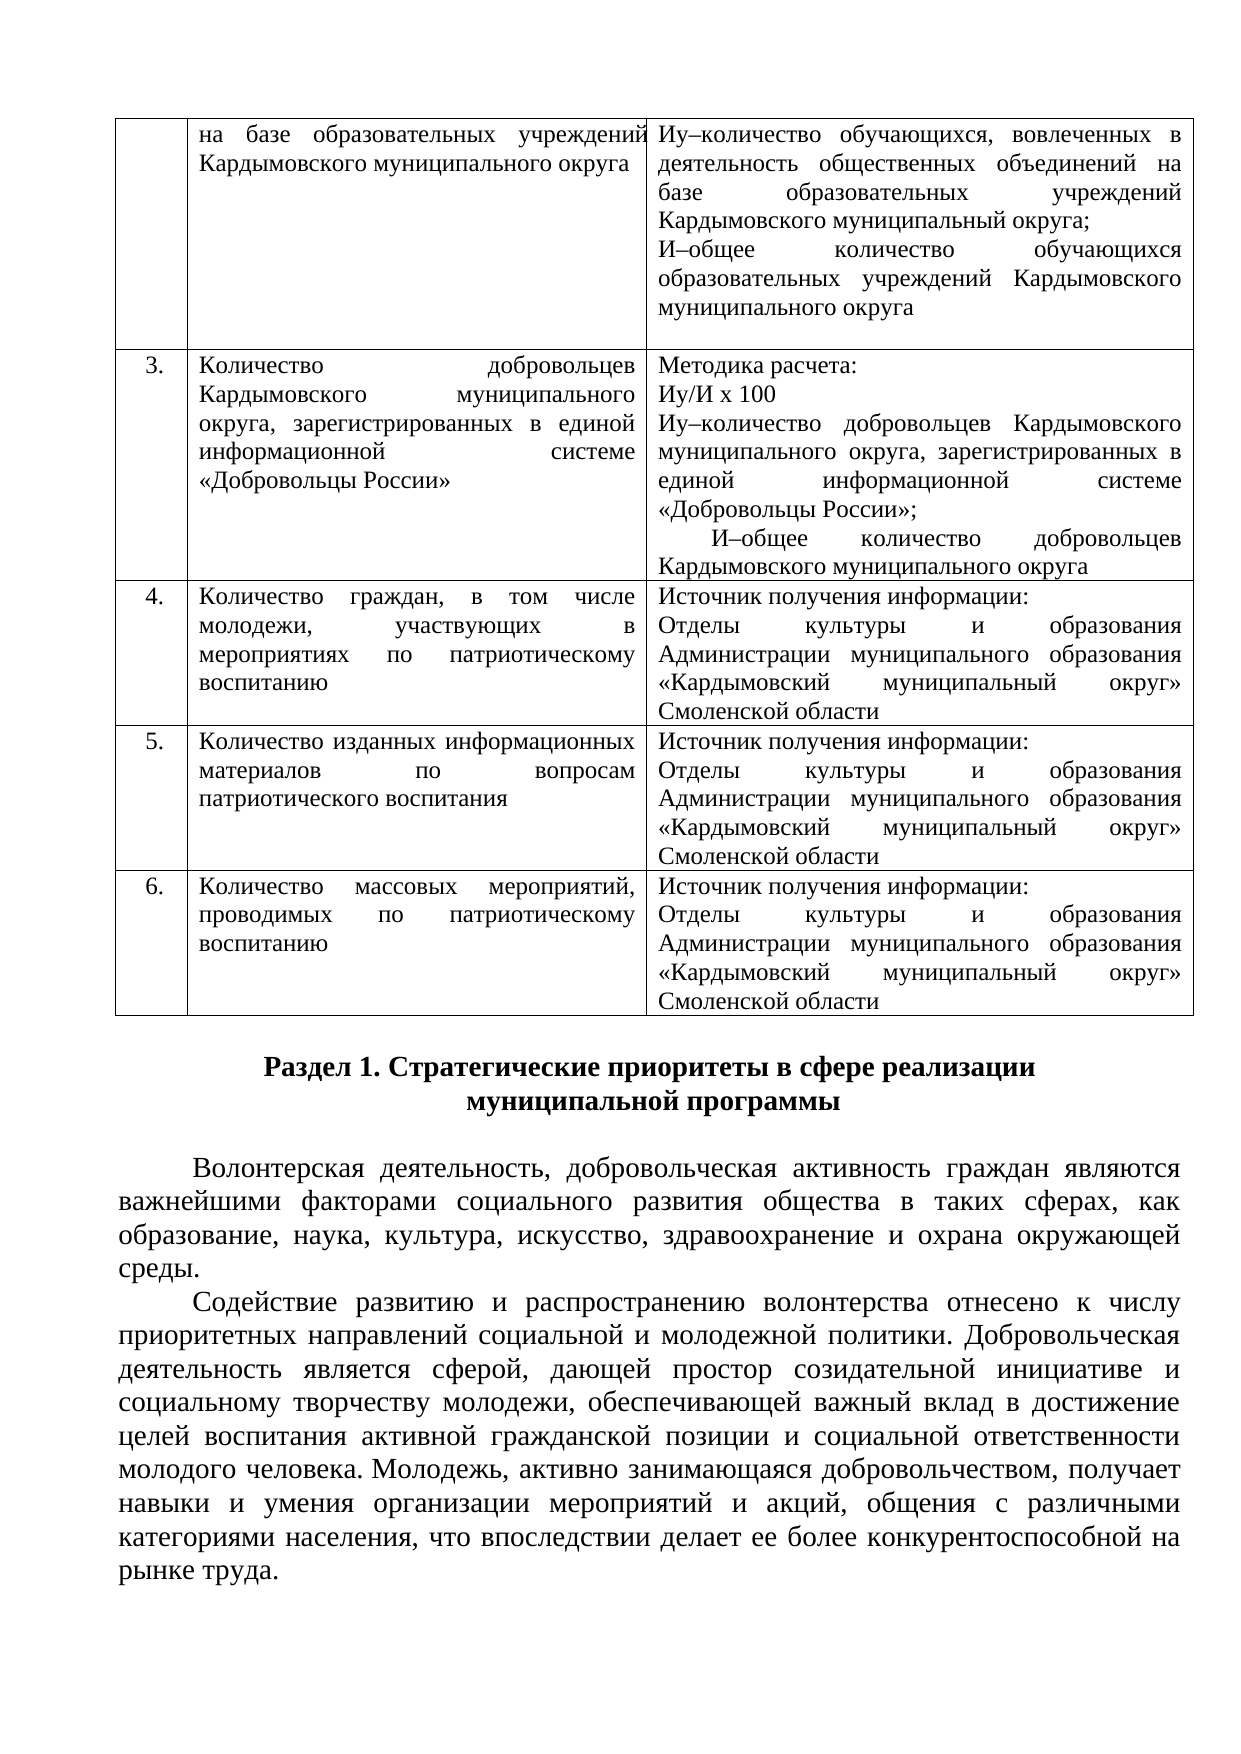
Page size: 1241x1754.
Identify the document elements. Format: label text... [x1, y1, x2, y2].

table_cell [116, 119, 187, 349]
text Волонтерская деятельность, добровольческая активность граждан являются важнейшими факторами социального развития общества в таких сферах, как образование, наука, культура, искусство, здравоохранение и охрана окружающей среды. [118, 1150, 1181, 1284]
table_cell Методика расчета: Иу/И х 100 Иу–количество добровольцев Кардымовского муниципального округа, зарегистрированных в единой информационной системе «Добровольцы России»; И–общее количество добровольцев Кардымовского муниципального округа [647, 350, 1193, 580]
text муниципальной программы [118, 1083, 1181, 1116]
table_cell [116, 726, 187, 870]
table_cell Источник получения информации: Отделы культуры и образования Администрации муниципального образования «Кардымовский муниципальный округ» Смоленской области [647, 871, 1193, 1014]
table_cell Количество граждан, в том числе молодежи, участвующих в мероприятиях по патриотическому воспитанию [188, 581, 646, 725]
table_cell [116, 350, 187, 580]
table_cell Источник получения информации: Отделы культуры и образования Администрации муниципального образования «Кардымовский муниципальный округ» Смоленской области [647, 581, 1193, 725]
table_cell [116, 581, 187, 725]
text Содействие развитию и распространению волонтерства отнесено к числу приоритетных направлений социальной и молодежной политики. Добровольческая деятельность является сферой, дающей простор созидательной инициативе и социальному творчеству молодежи, обеспечивающей важный вклад в достижение целей воспитания активной гражданской позиции и социальной ответственности молодого человека. Молодежь, активно занимающаяся добровольчеством, получает навыки и умения организации мероприятий и акций, общения с различными категориями населения, что впоследствии делает ее более конкурентоспособной на рынке труда. [118, 1284, 1181, 1586]
table_cell Количество добровольцев Кардымовского муниципального округа, зарегистрированных в единой информационной системе «Добровольцы России» [188, 350, 646, 580]
table_cell [116, 871, 187, 1014]
table_cell Количество изданных информационных материалов по вопросам патриотического воспитания [188, 726, 646, 870]
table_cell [188, 119, 646, 349]
table_cell Количество массовых мероприятий, проводимых по патриотическому воспитанию [188, 871, 646, 1014]
table_cell Источник получения информации: Отделы культуры и образования Администрации муниципального образования «Кардымовский муниципальный округ» Смоленской области [647, 726, 1193, 870]
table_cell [647, 119, 1193, 349]
text Раздел 1. Стратегические приоритеты в сфере реализации [118, 1049, 1181, 1083]
